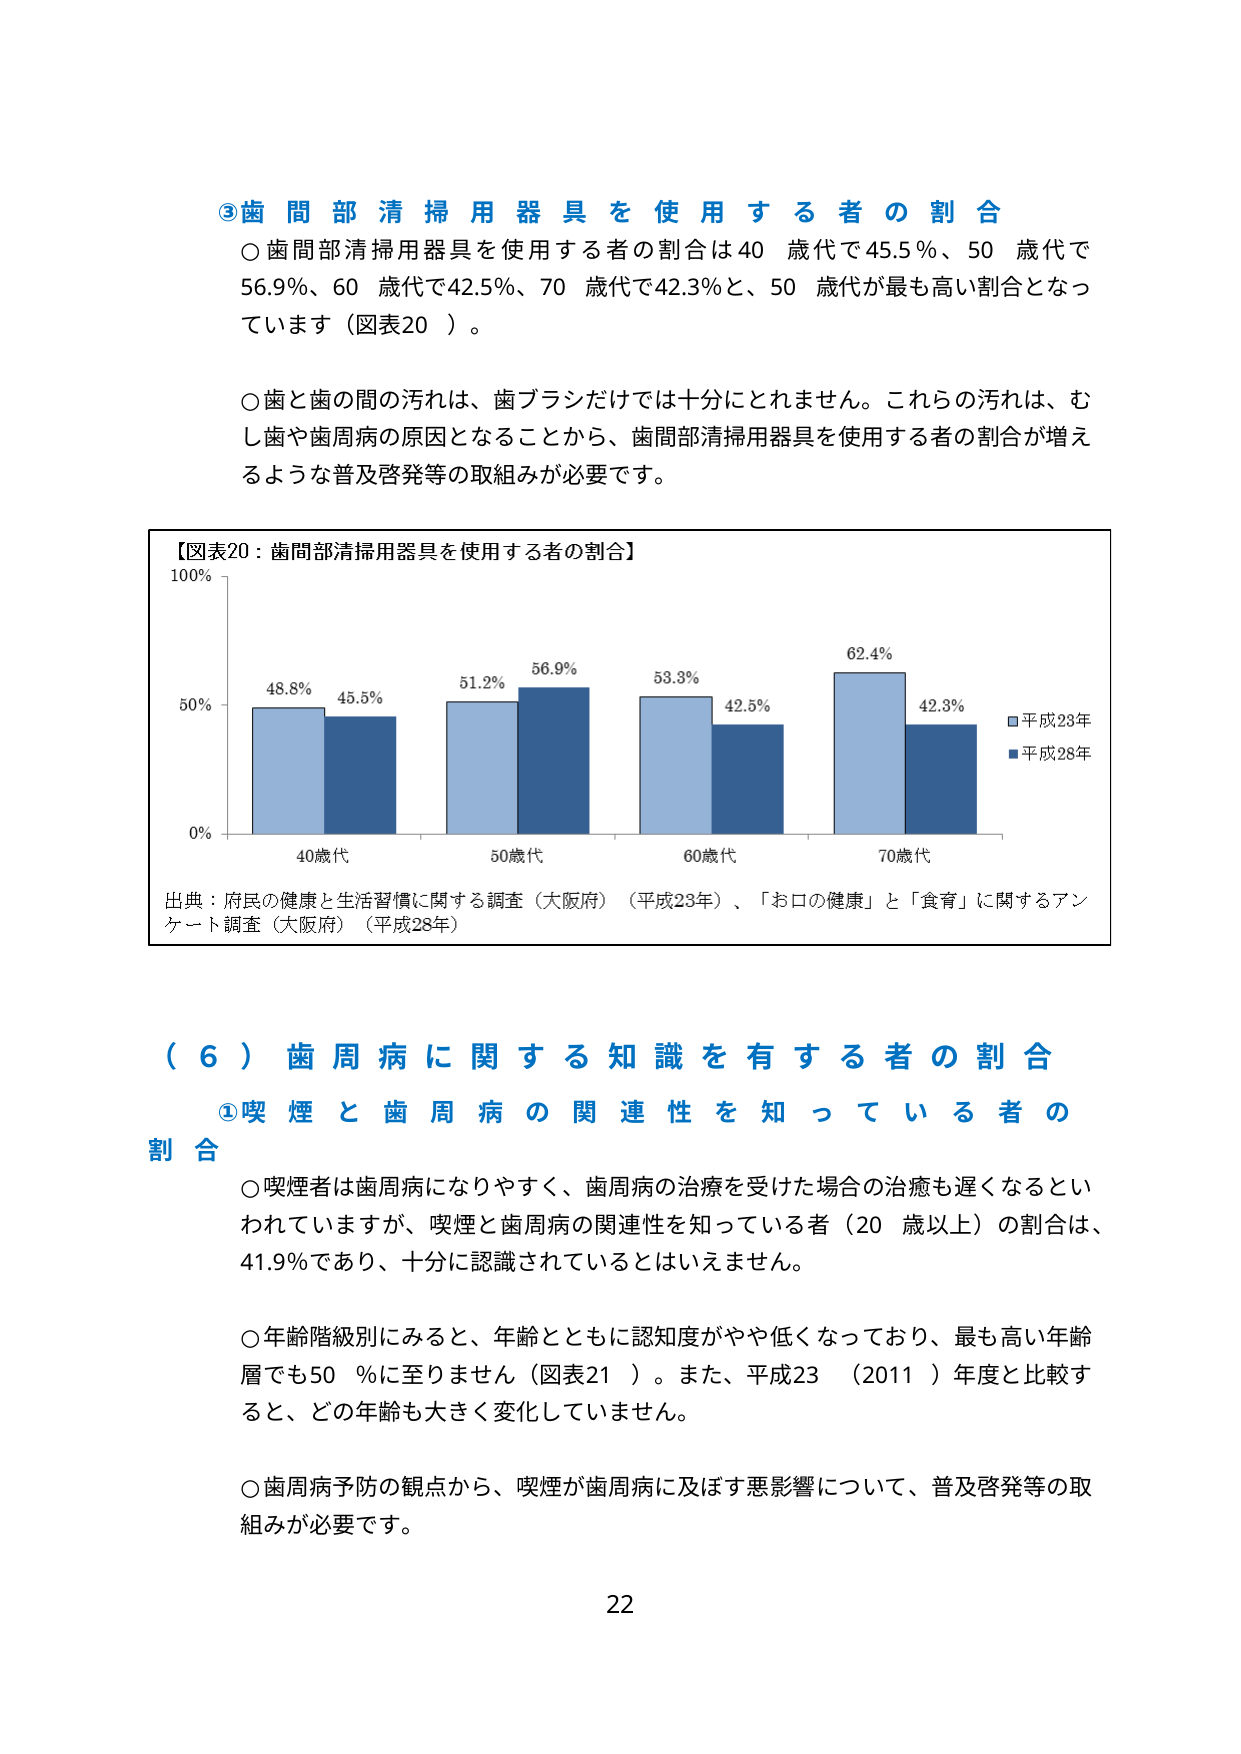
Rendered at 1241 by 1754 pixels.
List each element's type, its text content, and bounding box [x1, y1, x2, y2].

text ○年齢階級別にみると、年齢とともに認知度がやや低くなっており、最も高い年齢層でも50％に至りません（図表21）。また、平成23（2011）年度と比較すると、どの年齢も大きく変化していません。 [217, 1317, 1092, 1429]
text ①喫煙と歯周病の関連性を知っている者の割合 [148, 1092, 1092, 1167]
picture [148, 529, 1112, 946]
text ○喫煙者は歯周病になりやすく、歯周病の治療を受けた場合の治癒も遅くなるといわれていますが、喫煙と歯周病の関連性を知っている者（20歳以上）の割合は、41.9％であり、十分に認識されているとはいえません。 [217, 1167, 1092, 1279]
subtitle （６）歯周病に関する知識を有する者の割合 [148, 1017, 1092, 1092]
text ○歯と歯の間の汚れは、歯ブラシだけでは十分にとれません。これらの汚れは、むし歯や歯周病の原因となることから、歯間部清掃用器具を使用する者の割合が増えるような普及啓発等の取組みが必要です。 [217, 379, 1092, 492]
text ○歯周病予防の観点から、喫煙が歯周病に及ぼす悪影響について、普及啓発等の取組みが必要です。 [217, 1467, 1092, 1542]
subtitle ③歯間部清掃用器具を使用する者の割合 [148, 192, 1092, 229]
text ○歯間部清掃用器具を使用する者の割合は40歳代で45.5％、50歳代で56.9％、60歳代で42.5％、70歳代で42.3％と、50歳代が最も高い割合となっています（図表20）。 [217, 229, 1092, 342]
